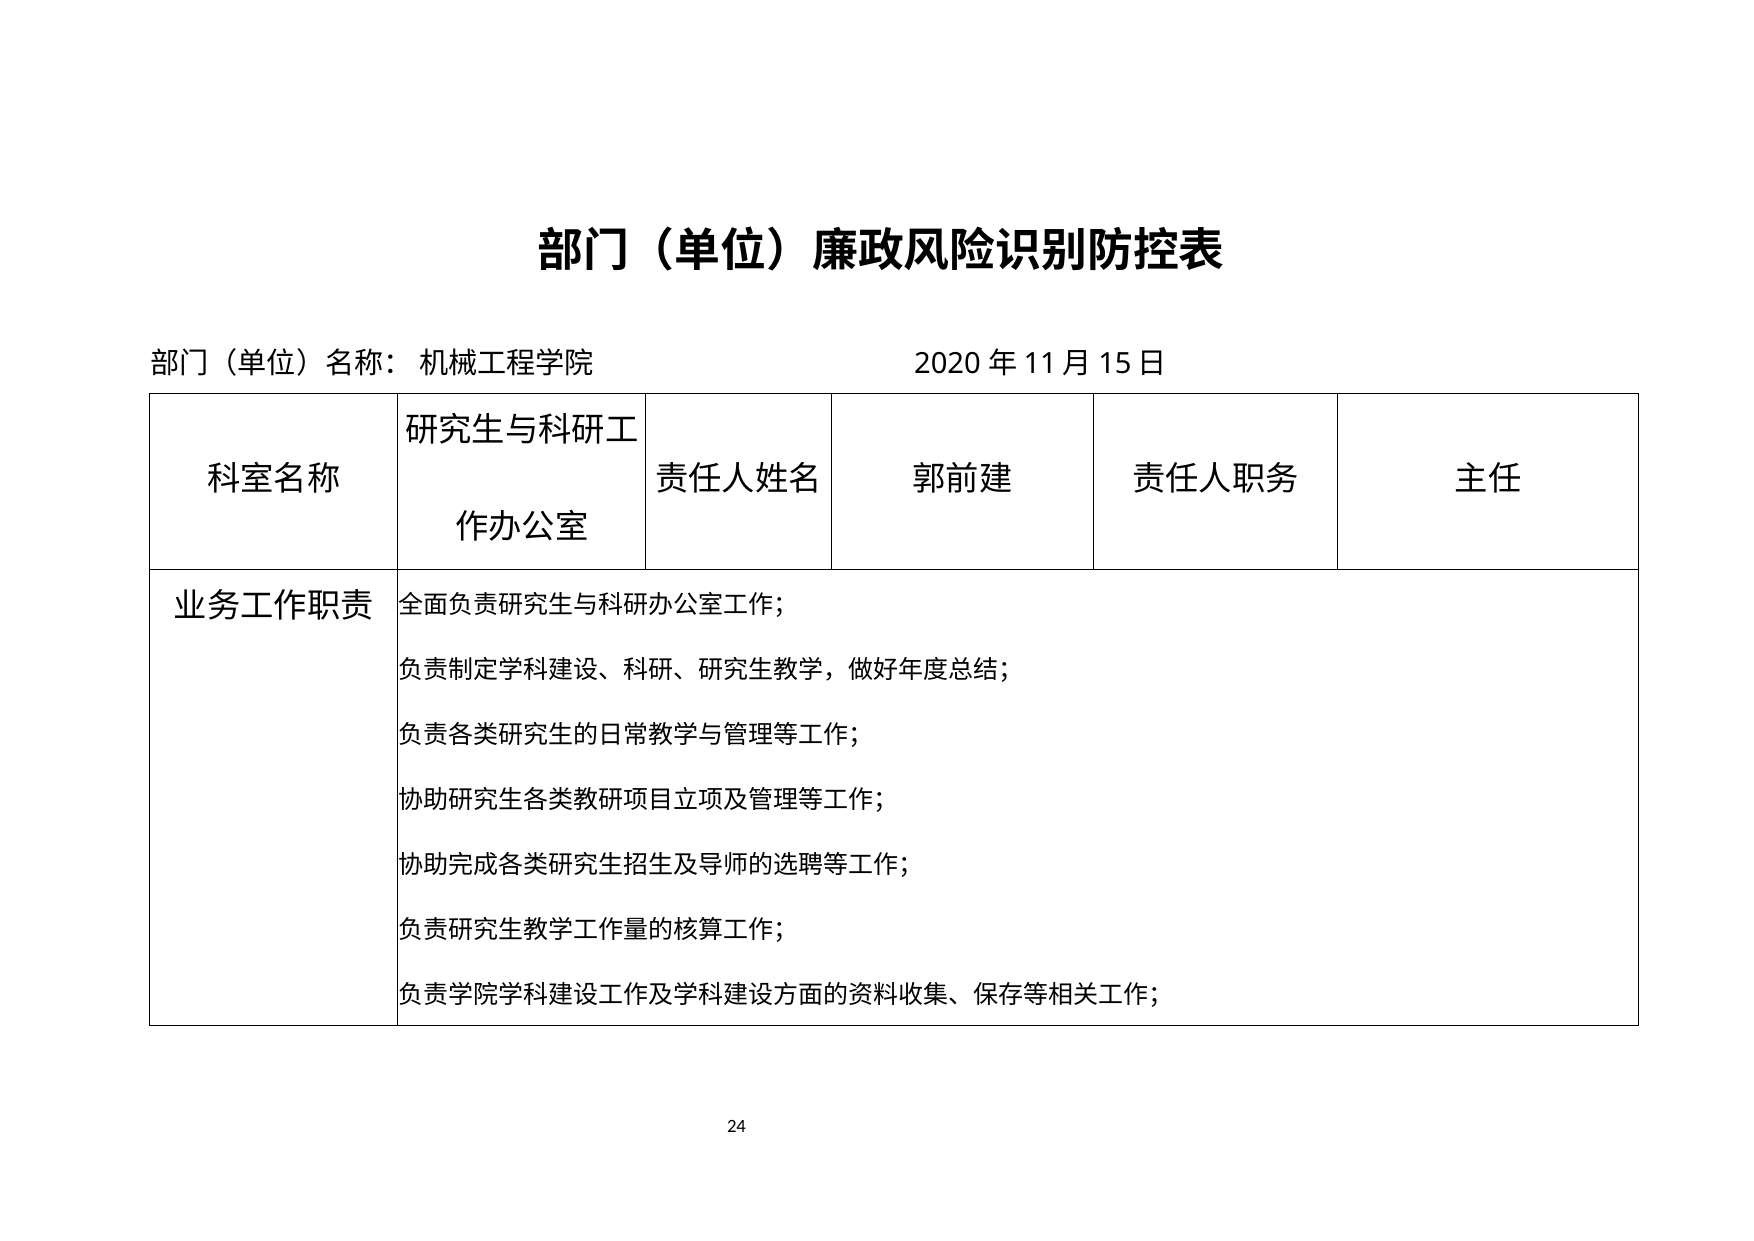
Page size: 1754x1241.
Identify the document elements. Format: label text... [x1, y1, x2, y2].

table_header 主任 [1338, 394, 1638, 569]
text 部门（单位）廉政风险识别防控表 [150, 198, 1604, 295]
table_header 郭前建 [832, 394, 1093, 569]
table_header 研究生与科研工作办公室 [398, 394, 645, 569]
table_header 责任人姓名 [646, 394, 831, 569]
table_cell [398, 570, 1638, 1025]
table_header 科室名称 [150, 394, 397, 569]
text 部门（单位）名称： 机械工程学院 2020 年11月 15日 [150, 328, 1604, 393]
table_header 责任人职务 [1094, 394, 1337, 569]
table_cell 业务工作职责 [150, 570, 397, 1025]
